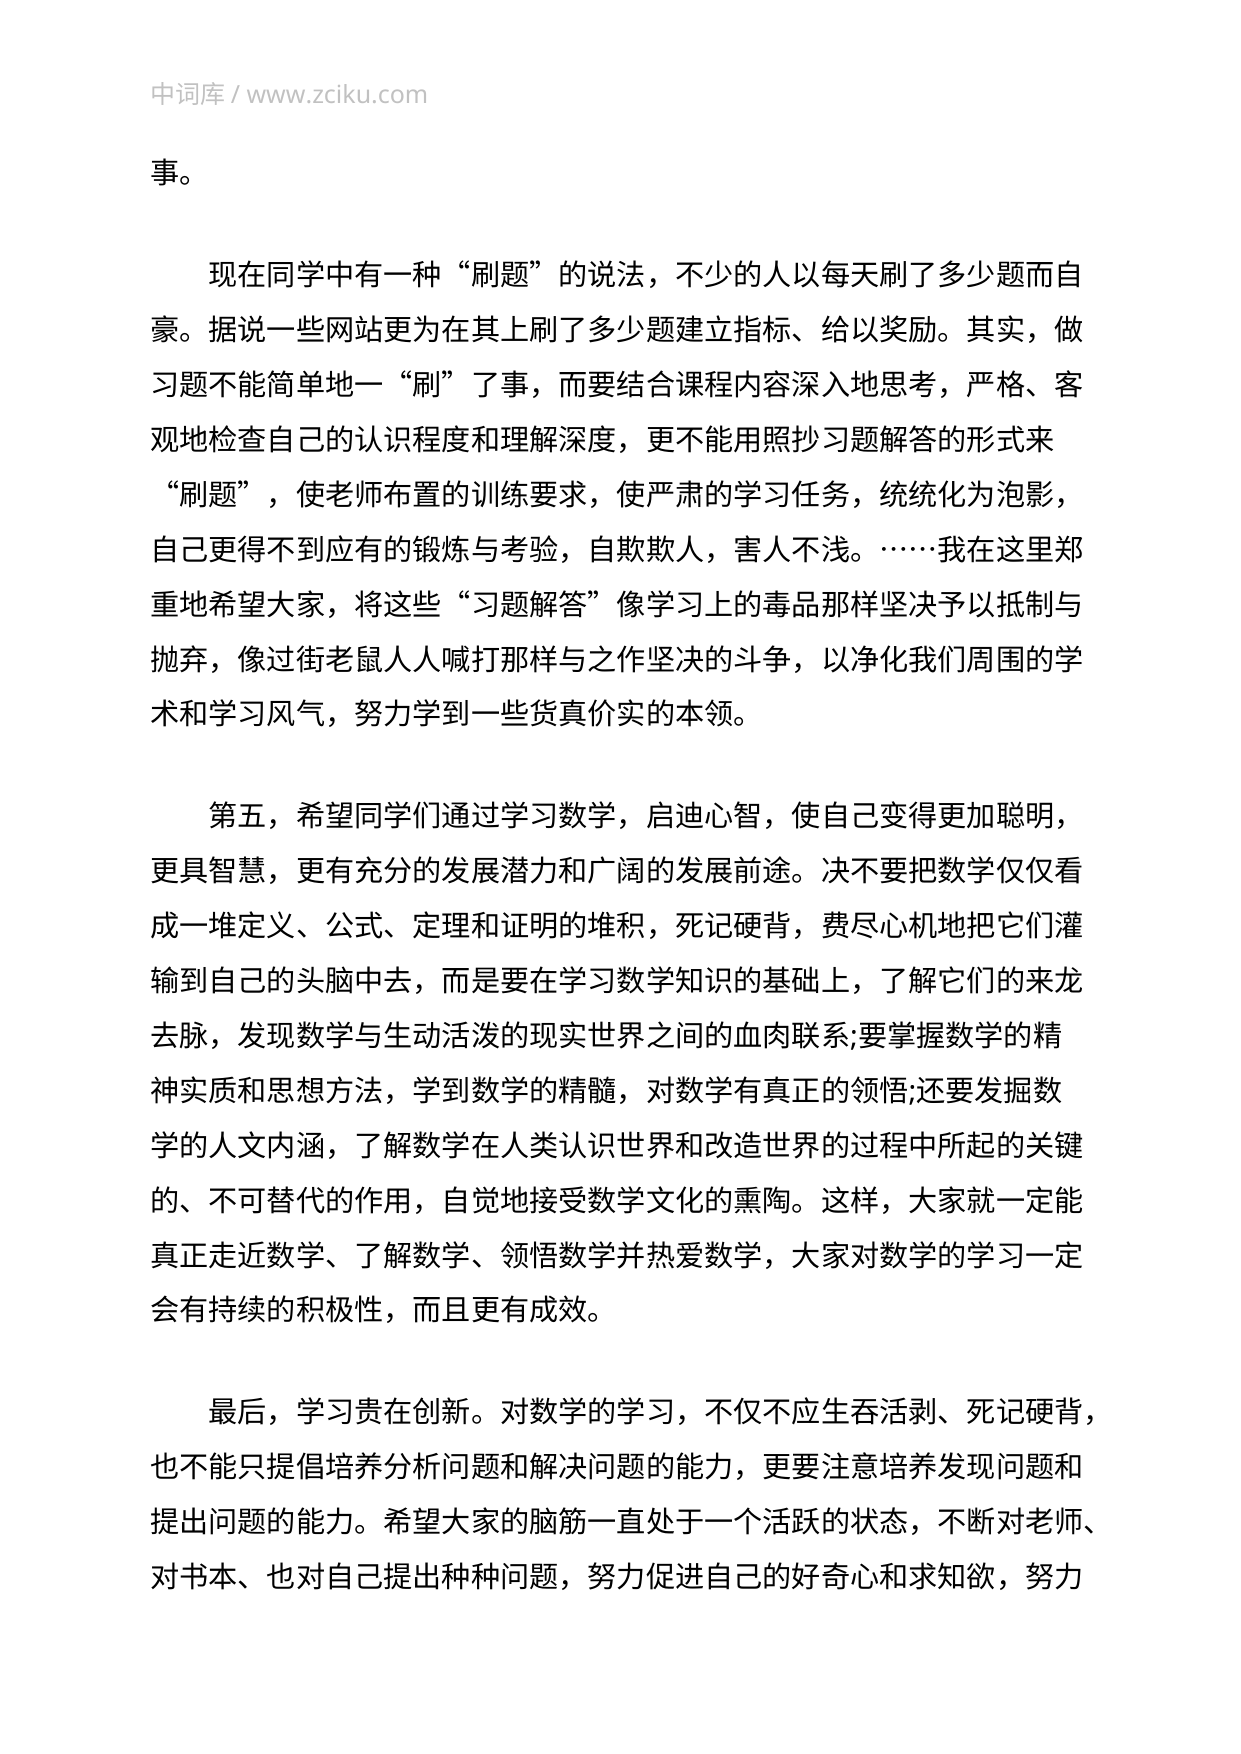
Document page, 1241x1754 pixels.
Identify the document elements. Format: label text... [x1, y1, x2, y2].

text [150, 1389, 1090, 1596]
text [150, 150, 1090, 192]
text 第五，希望同学们通过学习数学，启迪心智，使自己变得更加聪明，更具智慧，更有充分的发展潜力和广阔的发展前途。决不要把数学仅仅看成一堆定义、公式、定理和证明的堆积，死记硬背，费尽心机地把它们灌输到自己的头脑中去，而是要在学习数学知识的基础上，了解它们的来龙去脉，发现数学与生动活泼的现实世界之间的血肉联系;要掌握数学的精神实质和思想方法，学到数学的精髓，对数学有真正的领悟;还要发掘数学的人文内涵，了解数学在人类认识世界和改造世界的过程中所起的关键的、不可替代的作用，自觉地接受数学文化的熏陶。这样，大家就一定能真正走近数学、了解数学、领悟数学并热爱数学，大家对数学的学习一定会有持续的积极性，而且更有成效。 [150, 793, 1090, 1329]
text 现在同学中有一种“刷题”的说法，不少的人以每天刷了多少题而自豪。据说一些网站更为在其上刷了多少题建立指标、给以奖励。其实，做习题不能简单地一“刷”了事，而要结合课程内容深入地思考，严格、客观地检查自己的认识程度和理解深度，更不能用照抄习题解答的形式来“刷题”，使老师布置的训练要求，使严肃的学习任务，统统化为泡影，自己更得不到应有的锻炼与考验，自欺欺人，害人不浅。……我在这里郑重地希望大家，将这些“习题解答”像学习上的毒品那样坚决予以抵制与抛弃，像过街老鼠人人喊打那样与之作坚决的斗争，以净化我们周围的学术和学习风气，努力学到一些货真价实的本领。 [150, 252, 1090, 733]
